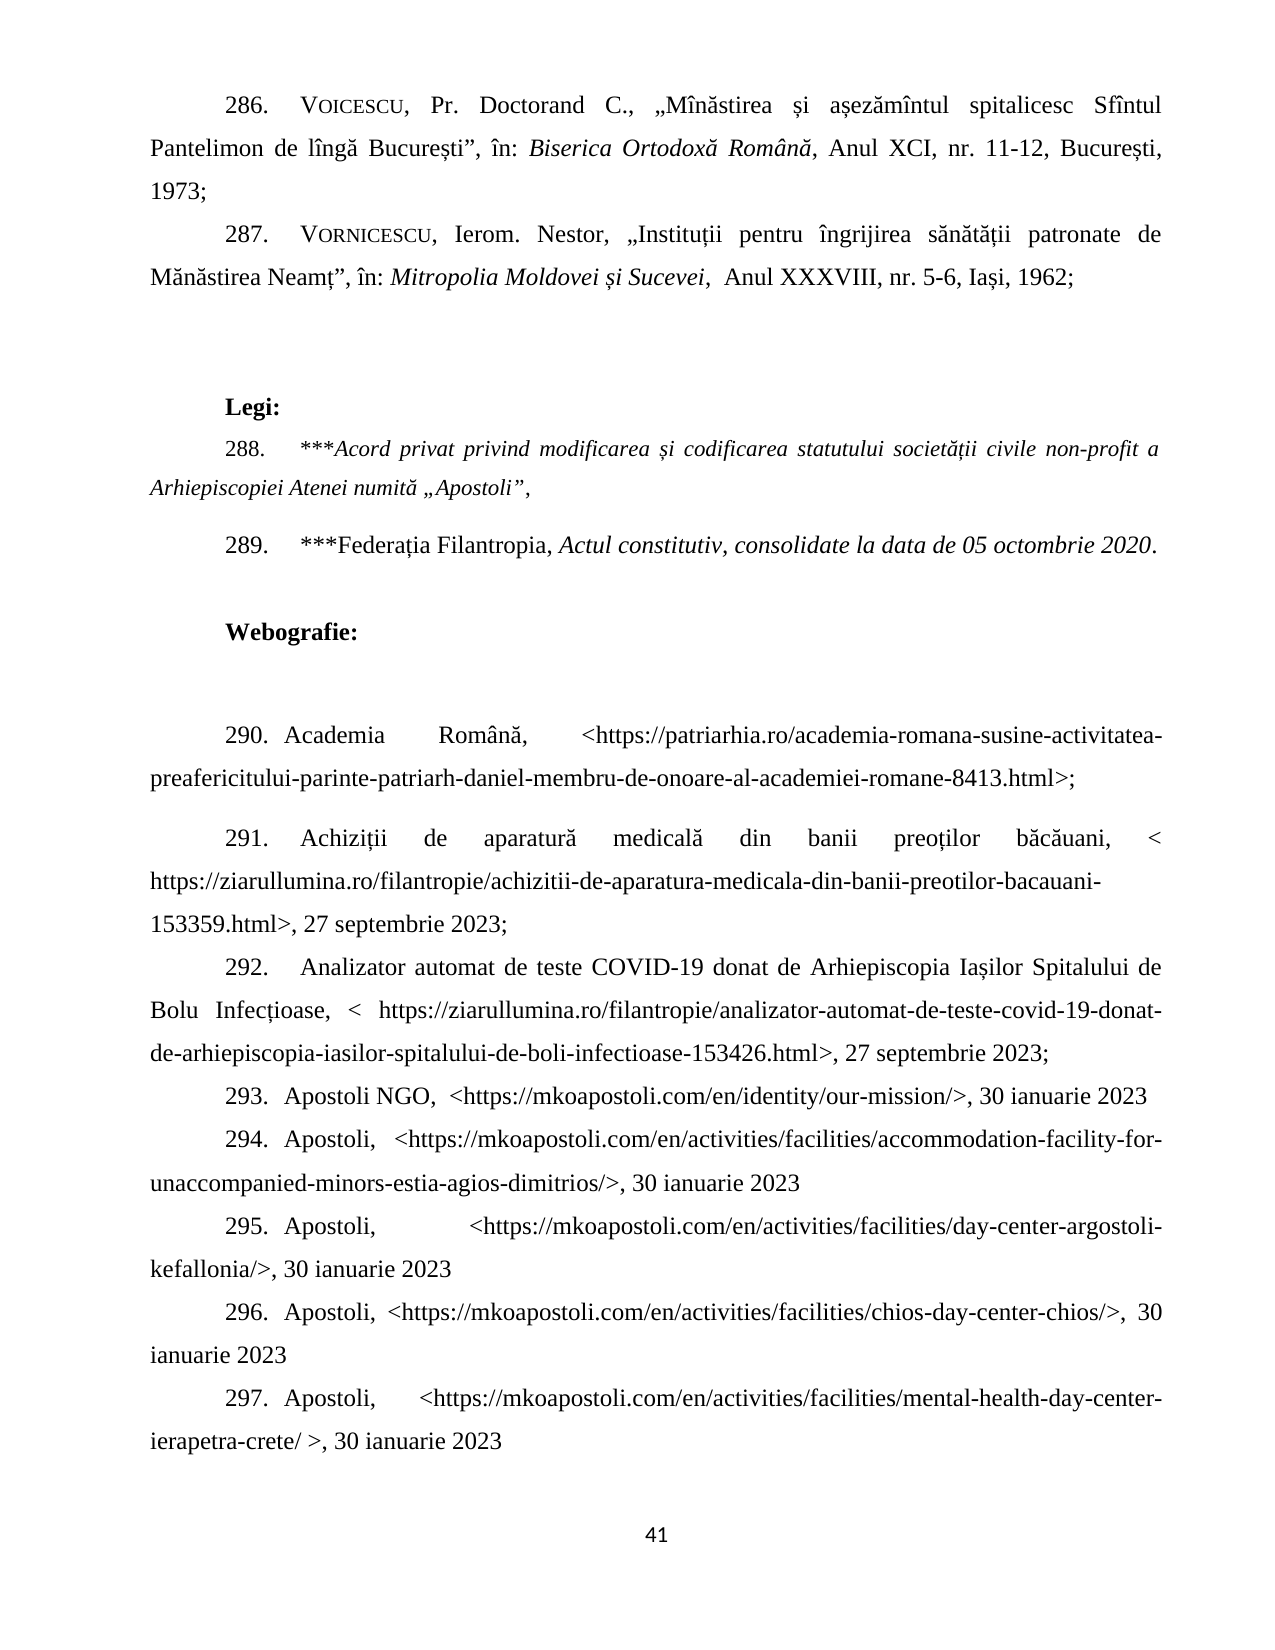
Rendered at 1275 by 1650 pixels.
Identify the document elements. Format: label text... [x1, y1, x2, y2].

list ***Federația Filantropia, Actul constitutiv, consolidate la data de 05 octombrie 2020. [150, 531, 1162, 559]
list Apostoli, <https://mkoapostoli.com/en/activities/facilities/accommodation-facility-for-unaccompanied-minors-estia-agios-dimitrios/>, 30 ianuarie 2023 [150, 1124, 1162, 1196]
list Achiziții de aparatură medicală din banii preoților băcăuani, < https://ziarullumina.ro/filantropie/achizitii-de-aparatura-medicala-din-banii-preotilor-bacauani-153359.html>, 27 septembrie 2023; [150, 823, 1162, 938]
list Apostoli NGO, <https://mkoapostoli.com/en/identity/our-mission/>, 30 ianuarie 2023 [150, 1081, 1162, 1110]
list Apostoli, <https://mkoapostoli.com/en/activities/facilities/mental-health-day-center-ierapetra-crete/ >, 30 ianuarie 2023 [150, 1383, 1162, 1455]
list Apostoli, <https://mkoapostoli.com/en/activities/facilities/chios-day-center-chios/>, 30 ianuarie 2023 [150, 1297, 1162, 1369]
text Webografie: [150, 617, 1162, 646]
list Legi: [150, 392, 1162, 421]
list Analizator automat de teste COVID-19 donat de Arhiepiscopia Iașilor Spitalului de Bolu Infecțioase, < https://ziarullumina.ro/filantropie/analizator-automat-de-teste-covid-19-donat-de-arhiepiscopia-iasilor-spitalului-de-boli-infectioase-153426.html>, 27 septembrie 2023; [150, 952, 1162, 1067]
list Apostoli, <https://mkoapostoli.com/en/activities/facilities/day-center-argostoli-kefallonia/>, 30 ianuarie 2023 [150, 1211, 1162, 1283]
list Academia Română, <https://patriarhia.ro/academia-romana-susine-activitatea-preafericitului-parinte-patriarh-daniel-membru-de-onoare-al-academiei-romane-8413.html>; [150, 720, 1162, 792]
list Vornicescu, Ierom. Nestor, „Instituții pentru îngrijirea sănătății patronate de Mănăstirea Neamț”, în: Mitropolia Moldovei și Sucevei, Anul XXXVIII, nr. 5-6, Iași, 1962; [150, 219, 1162, 291]
list Voicescu, Pr. Doctorand C., „Mînăstirea și așezămîntul spitalicesc Sfîntul Pantelimon de lîngă București”, în: Biserica Ortodoxă Română, Anul XCI, nr. 11-12, București, 1973; [150, 90, 1162, 205]
list ***Acord privat privind modificarea și codificarea statutului societății civile non-profit a Arhiepiscopiei Atenei numită „Apostoli”, [150, 435, 1162, 501]
